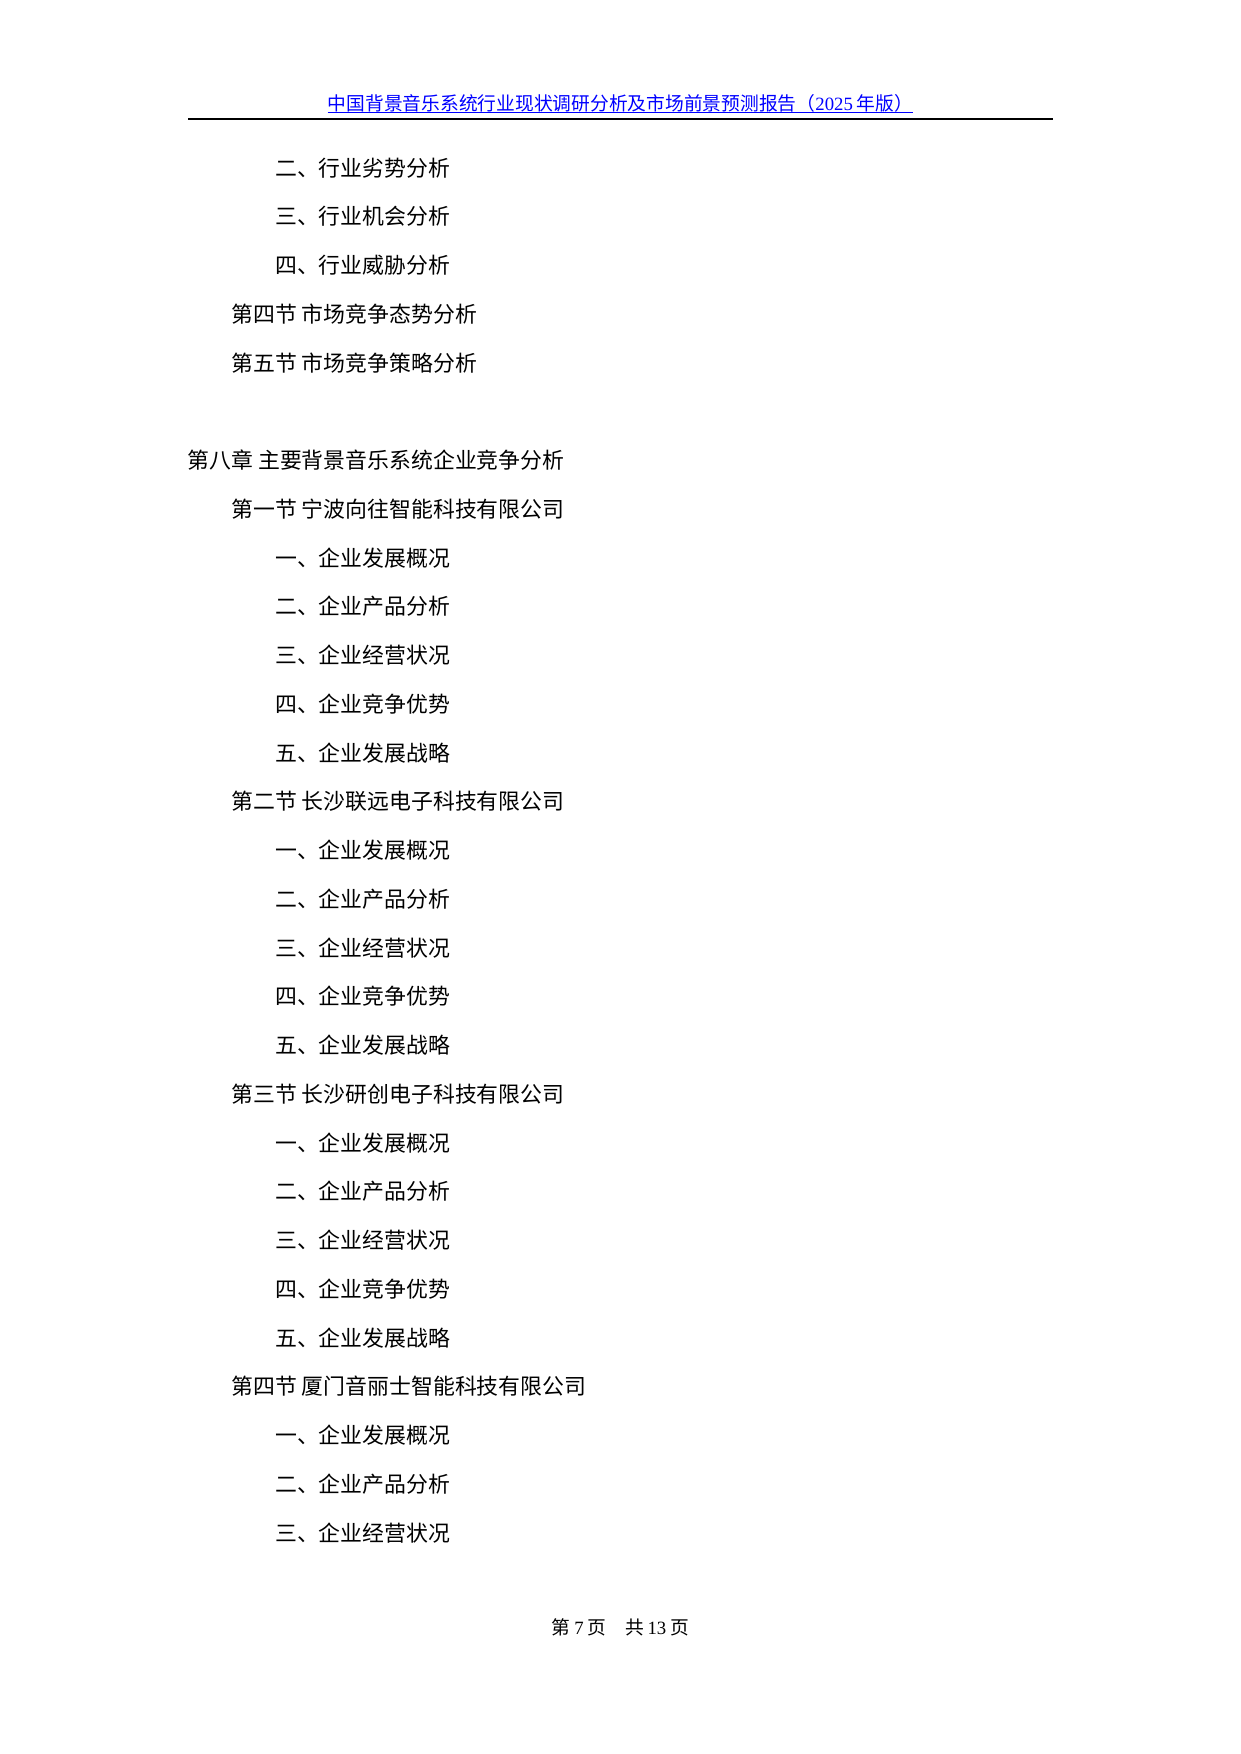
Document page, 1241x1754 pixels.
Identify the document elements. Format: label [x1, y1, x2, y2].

text [187, 150, 1053, 1548]
